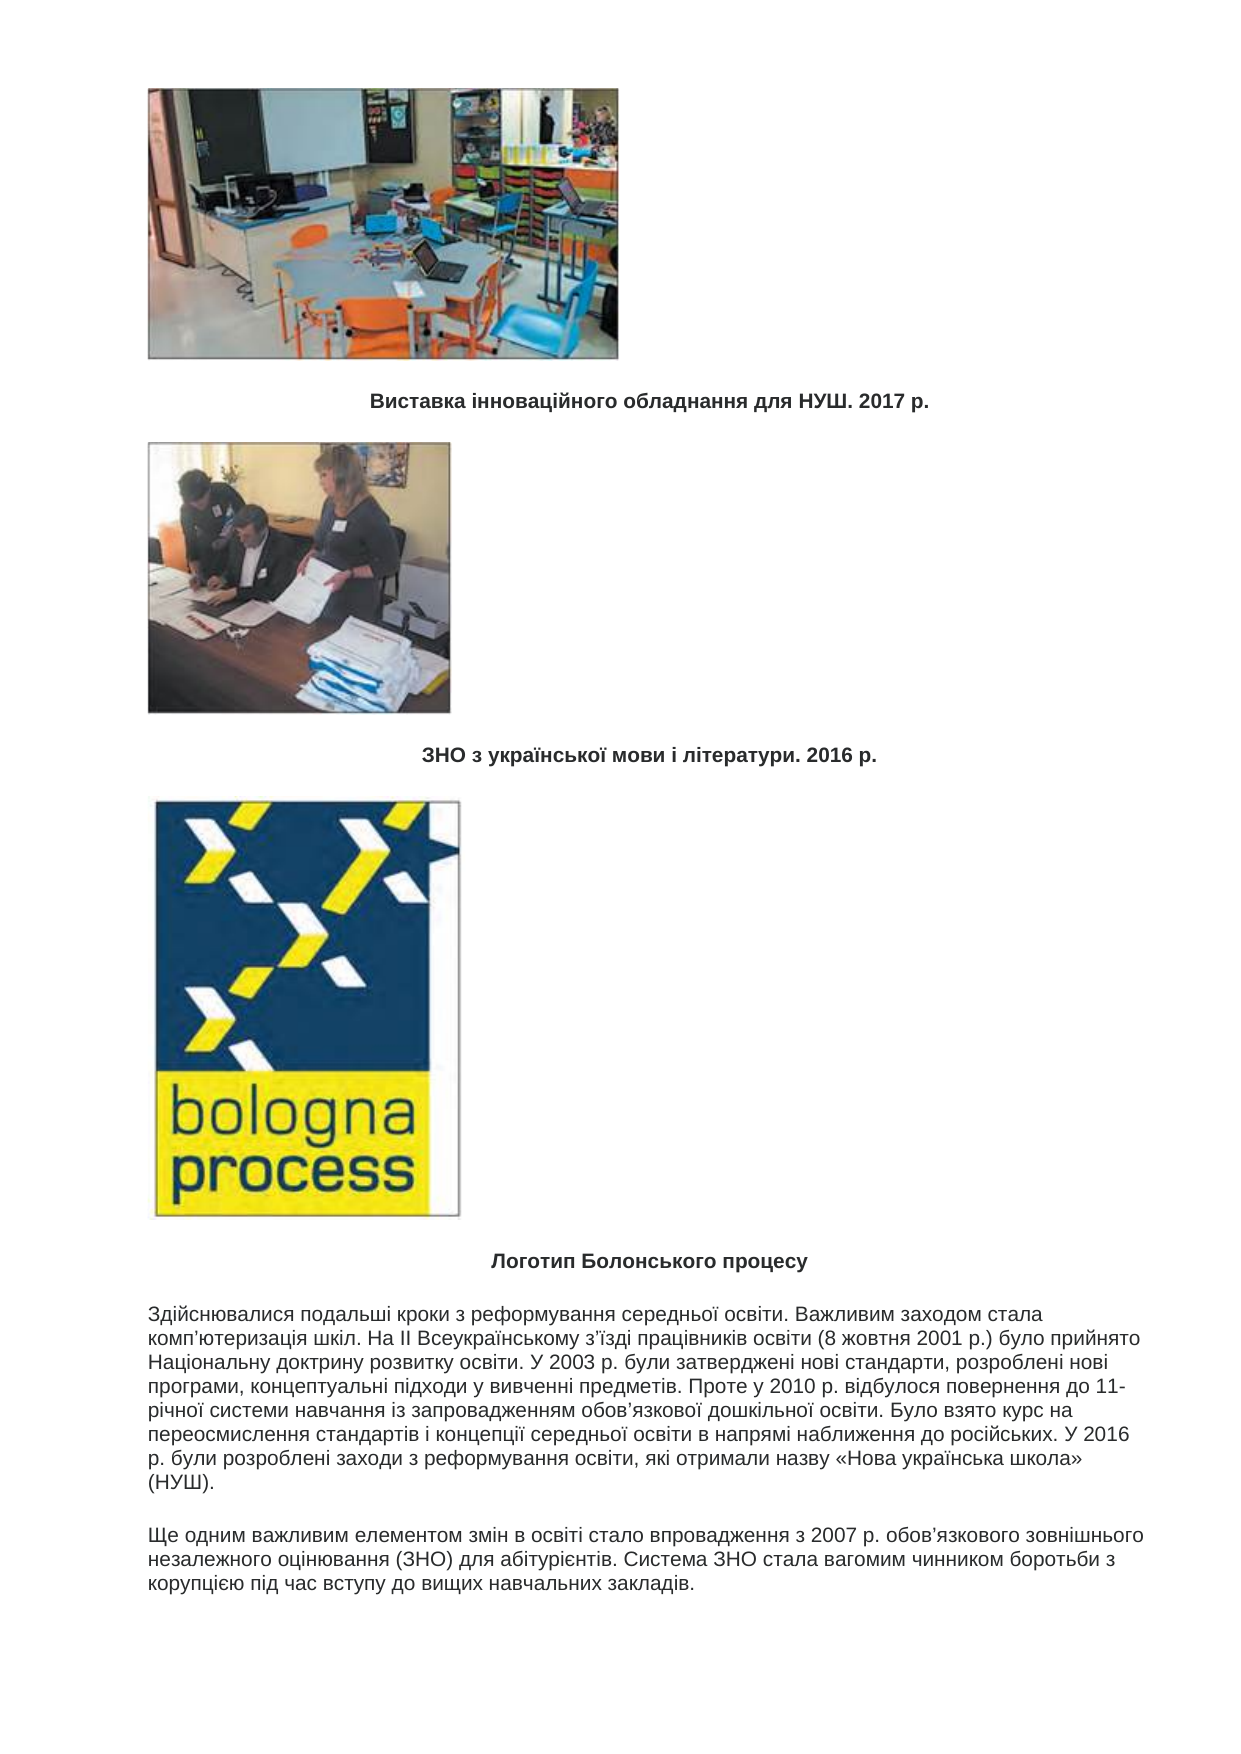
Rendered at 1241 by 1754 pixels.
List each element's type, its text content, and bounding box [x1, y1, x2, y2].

text Виставка інноваційного обладнання для НУШ. 2017 р. [148, 389, 1152, 413]
picture [147, 442, 452, 715]
text Здійснювалися подальші кроки з реформування середньої освіти. Важливим заходом стала комп’ютеризація шкіл. На II Всеукраїнському з’їзді працівників освіти (8 жовтня 2001 р.) було прийнято Національну доктрину розвитку освіти. У 2003 р. були затверджені нові стандарти, розроблені нові програми, концептуальні підходи у вивченні предметів. Проте у 2010 р. відбулося повернення до 11-річної системи навчання із запровадженням обов’язкової дошкільної освіти. Було взято курс на переосмислення стандартів і концепції середньої освіти в напрямі наближення до російських. У 2016 р. були розроблені заходи з реформування освіти, які отримали назву «Нова українська школа» (НУШ). [148, 1302, 1152, 1493]
text ЗНО з української мови і літератури. 2016 р. [148, 743, 1152, 767]
picture [147, 88, 620, 361]
text Ще одним важливим елементом змін в освіті стало впровадження з 2007 р. обов’язкового зовнішнього незалежного оцінювання (ЗНО) для абітурієнтів. Система ЗНО стала вагомим чинником боротьби з корупцією під час вступу до вищих навчальних закладів. [148, 1523, 1152, 1594]
picture [147, 796, 466, 1220]
text Логотип Болонського процесу [148, 1249, 1152, 1273]
